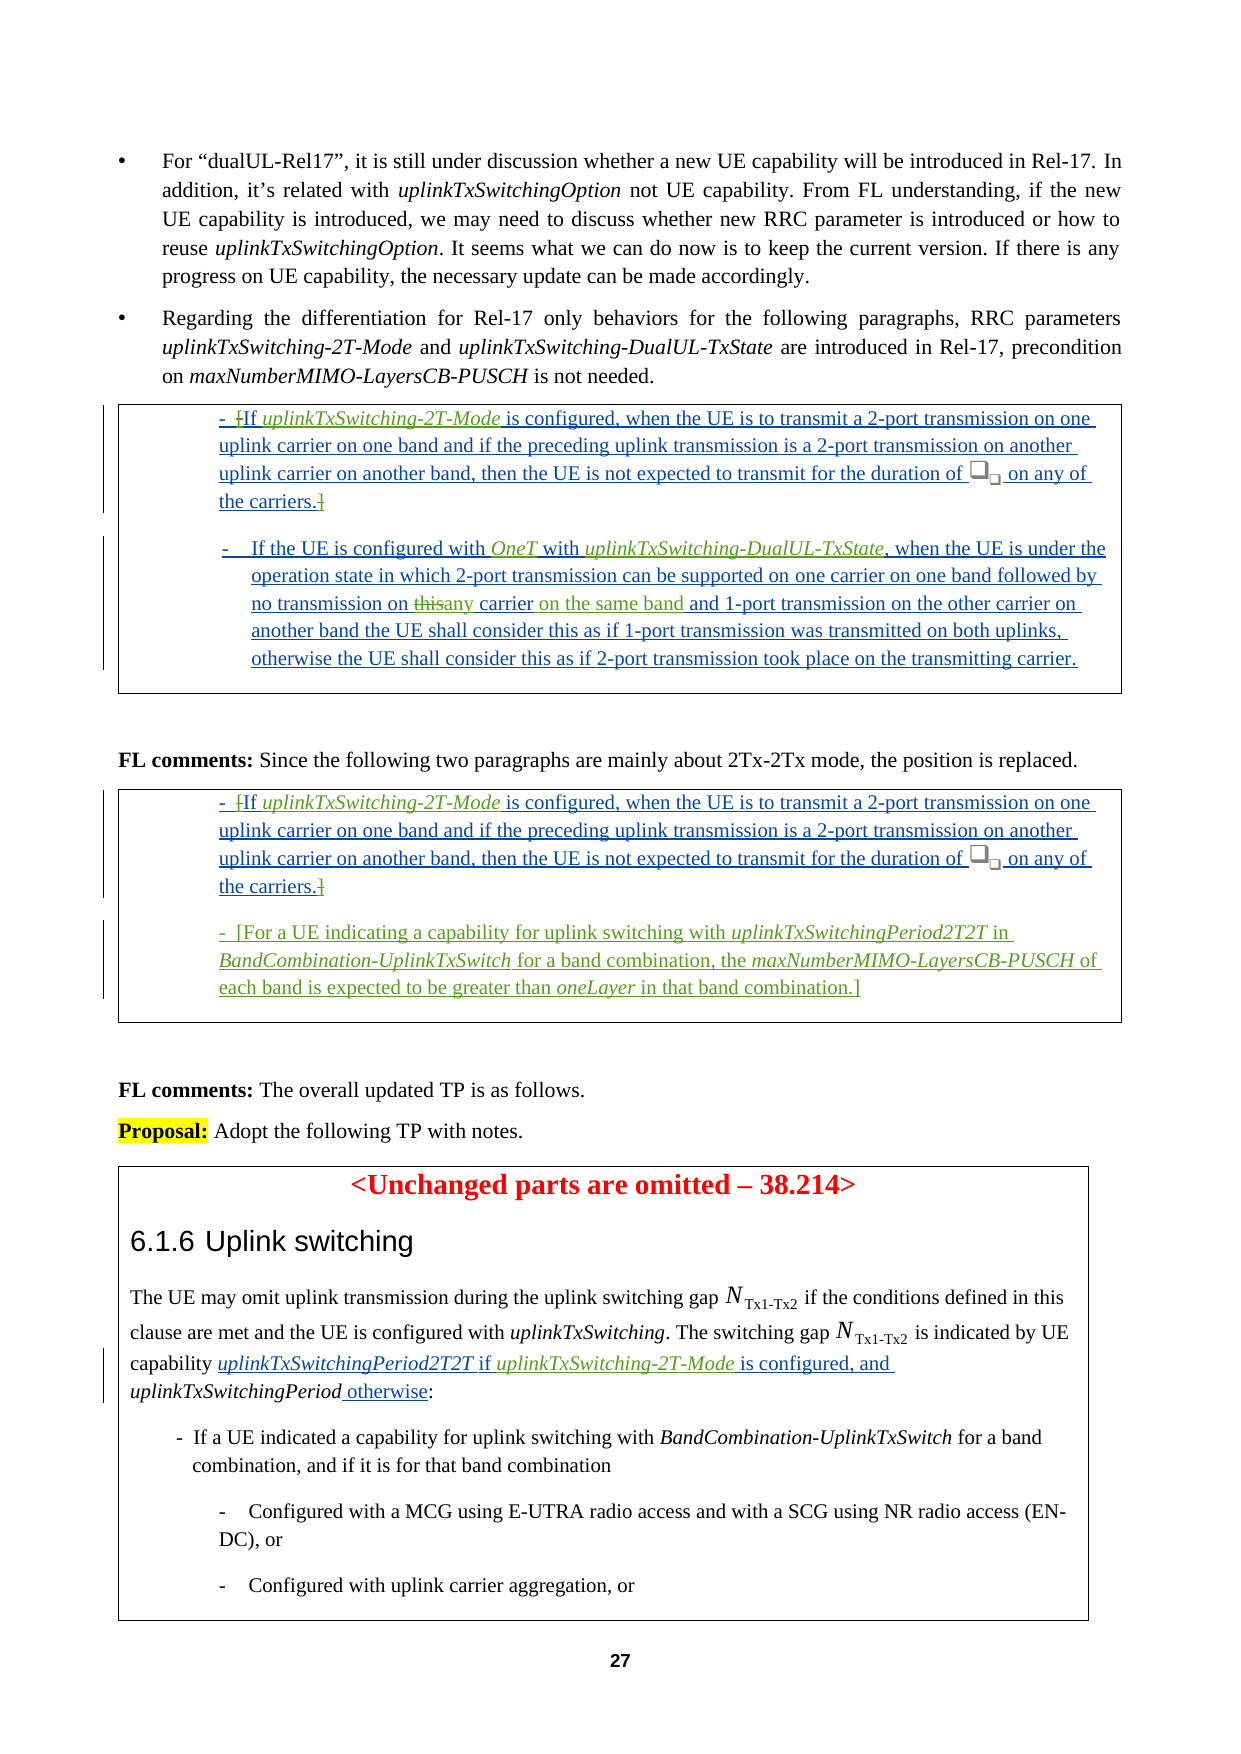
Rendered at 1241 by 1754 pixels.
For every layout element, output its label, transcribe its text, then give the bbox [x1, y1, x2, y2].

list Regarding the differentiation for Rel-17 only behaviors for the following paragraphs, RRC parameters uplinkTxSwitching-2T-Mode and uplinkTxSwitching-DualUL-TxState are introduced in Rel-17, precondition on maxNumberMIMO-LayersCB-PUSCH is not needed. [118, 305, 1122, 388]
table_header [119, 405, 1121, 692]
table_header [119, 790, 1121, 1022]
text FL comments: Since the following two paragraphs are mainly about 2Tx-2Tx mode, the position is replaced. [118, 747, 1122, 773]
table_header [119, 1167, 1088, 1619]
list For “dualUL-Rel17”, it is still under discussion whether a new UE capability will be introduced in Rel-17. In addition, it’s related with uplinkTxSwitchingOption not UE capability. From FL understanding, if the new UE capability is introduced, we may need to discuss whether new RRC parameter is introduced or how to reuse uplinkTxSwitchingOption. It seems what we can do now is to keep the current version. If there is any progress on UE capability, the necessary update can be made accordingly. [118, 148, 1122, 289]
text FL comments: The overall updated TP is as follows. [118, 1077, 1122, 1102]
text Proposal: Adopt the following TP with notes. [208, 1118, 1122, 1143]
